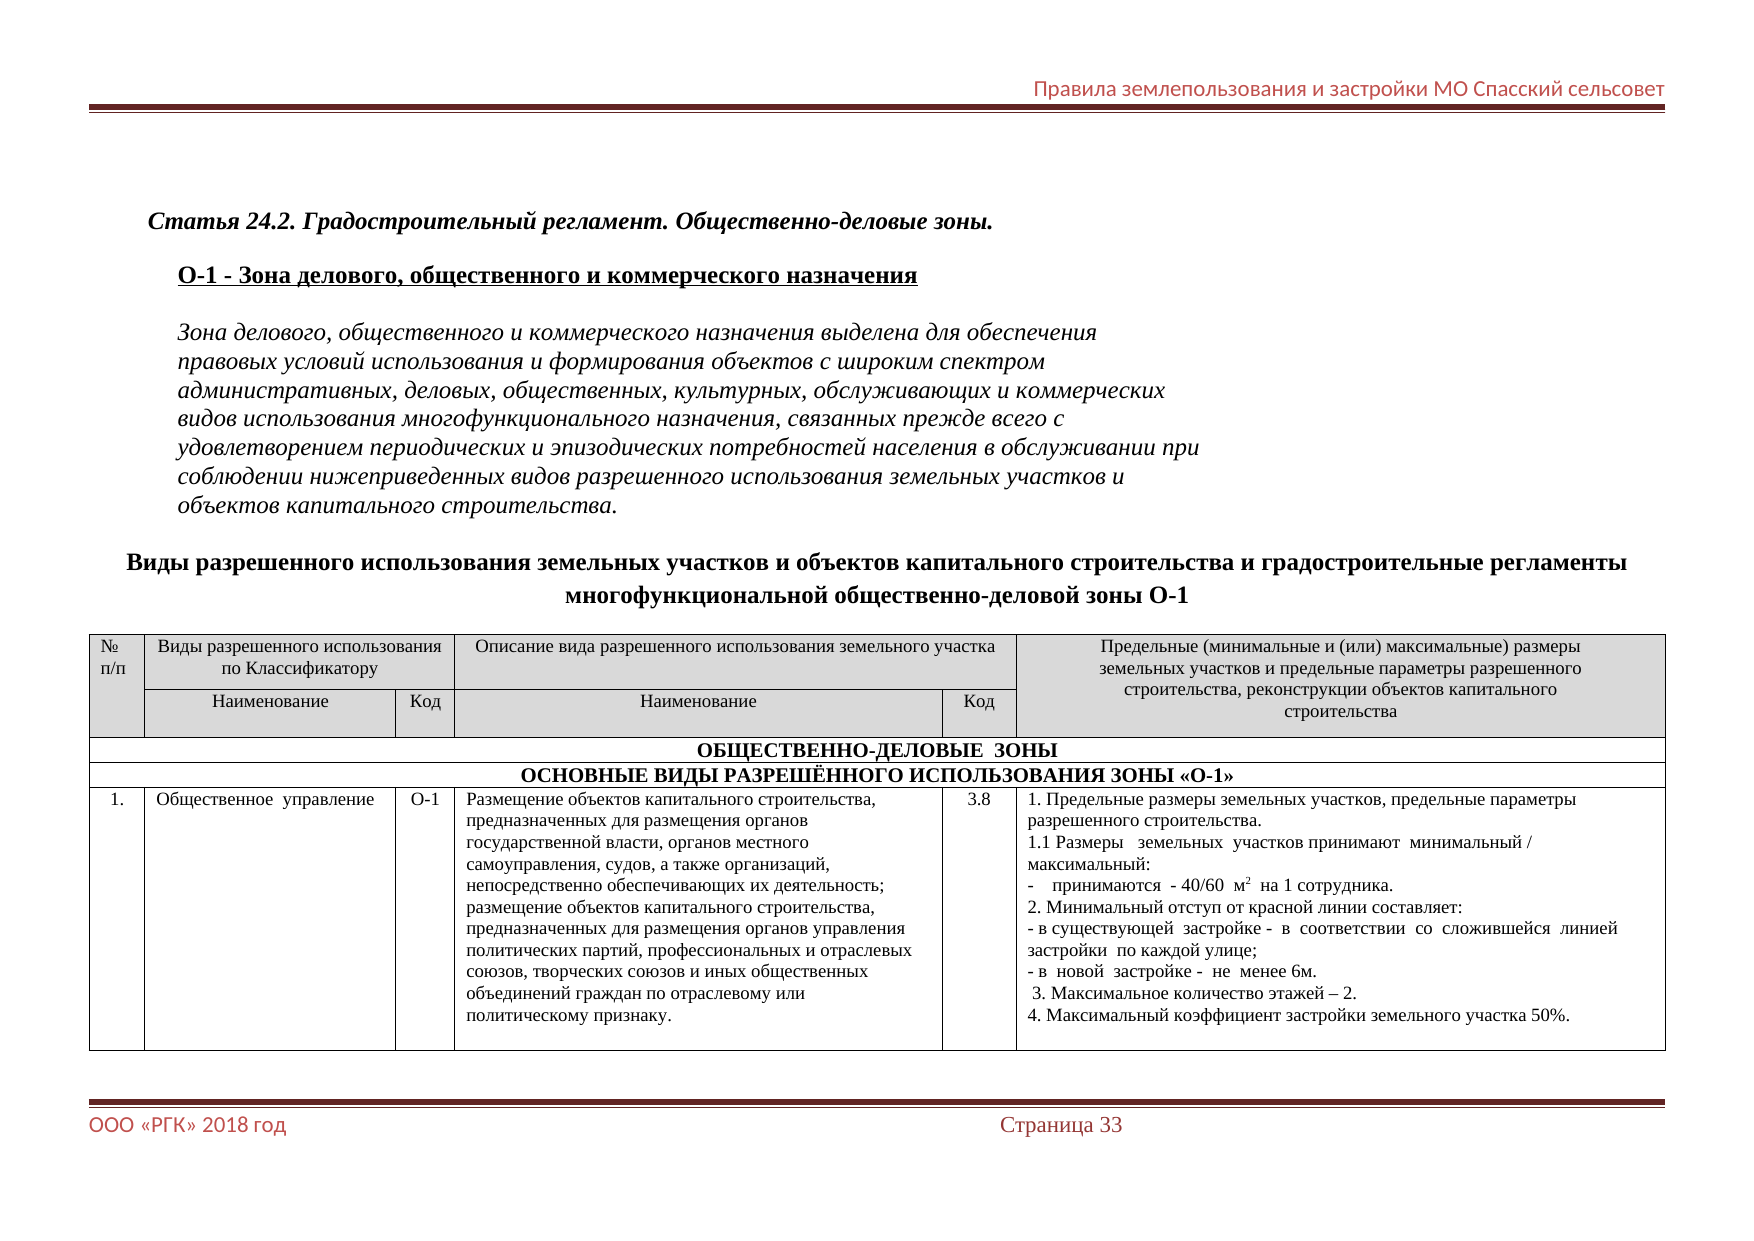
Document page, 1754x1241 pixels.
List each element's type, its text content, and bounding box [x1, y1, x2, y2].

table_cell ОБЩЕСТВЕННО-ДЕЛОВЫЕ ЗОНЫ [90, 738, 1665, 762]
table_cell Размещение объектов капитального строительства, предназначенных для размещения органов государственной власти, органов местного самоуправления, судов, а также организаций, непосредственно обеспечивающих их деятельность; размещение объектов капитального строительства, предназначенных для размещения органов управления политических партий, профессиональных и отраслевых союзов, творческих союзов и иных общественных объединений граждан по отраслевому или политическому признаку. [455, 788, 942, 1050]
table_cell Общественное управление [145, 788, 395, 1050]
table_cell Наименование [455, 690, 942, 737]
table_header Описание вида разрешенного использования земельного участка [455, 635, 1016, 689]
table_header Предельные (минимальные и (или) максимальные) размеры земельных участков и предельные параметры разрешенного строительства, реконструкции объектов капитального строительства [1017, 635, 1665, 737]
text Зона делового, общественного и коммерческого назначения выделена для обеспечения [89, 317, 1665, 346]
text соблюдении нижеприведенных видов разрешенного использования земельных участков и [89, 461, 1665, 490]
table_header Виды разрешенного использования по Классификатору [145, 635, 454, 689]
text Виды разрешенного использования земельных участков и объектов капитального строительства и градостроительные регламенты многофункциональной общественно-деловой зоны О-1 [89, 547, 1665, 609]
table_cell Код [943, 690, 1016, 737]
table_cell 1. [90, 788, 144, 1050]
table_cell Наименование [145, 690, 395, 737]
text объектов капитального строительства. [89, 490, 1665, 518]
table_header № п/п [90, 635, 144, 737]
text Статья 24.2. Градостроительный регламент. Общественно-деловые зоны. [89, 206, 1665, 235]
text административных, деловых, общественных, культурных, обслуживающих и коммерческих [89, 375, 1665, 403]
table_cell О-1 [396, 788, 454, 1050]
text видов использования многофункционального назначения, связанных прежде всего с [89, 403, 1665, 432]
text правовых условий использования и формирования объектов с широким спектром [89, 346, 1665, 375]
text О-1 - Зона делового, общественного и коммерческого назначения [89, 260, 1665, 288]
table_cell Код [396, 690, 454, 737]
table_cell 1. Предельные размеры земельных участков, предельные параметры разрешенного строительства. 1.1 Размеры земельных участков принимают минимальный / максимальный: - принимаются - 40/60 м2 на 1 сотрудника. 2. Минимальный отступ от красной линии составляет: - в существующей застройке - в соответствии со сложившейся линией застройки по каждой улице; - в новой застройке - не менее 6м. 3. Максимальное количество этажей – 2. 4. Максимальный коэффициент застройки земельного участка 50%. [1017, 788, 1665, 1050]
text удовлетворением периодических и эпизодических потребностей населения в обслуживании при [89, 432, 1665, 461]
table_cell 3.8 [943, 788, 1016, 1050]
table_cell ОСНОВНЫЕ ВИДЫ РАЗРЕШЁННОГО ИСПОЛЬЗОВАНИЯ ЗОНЫ «О-1» [90, 763, 1665, 787]
